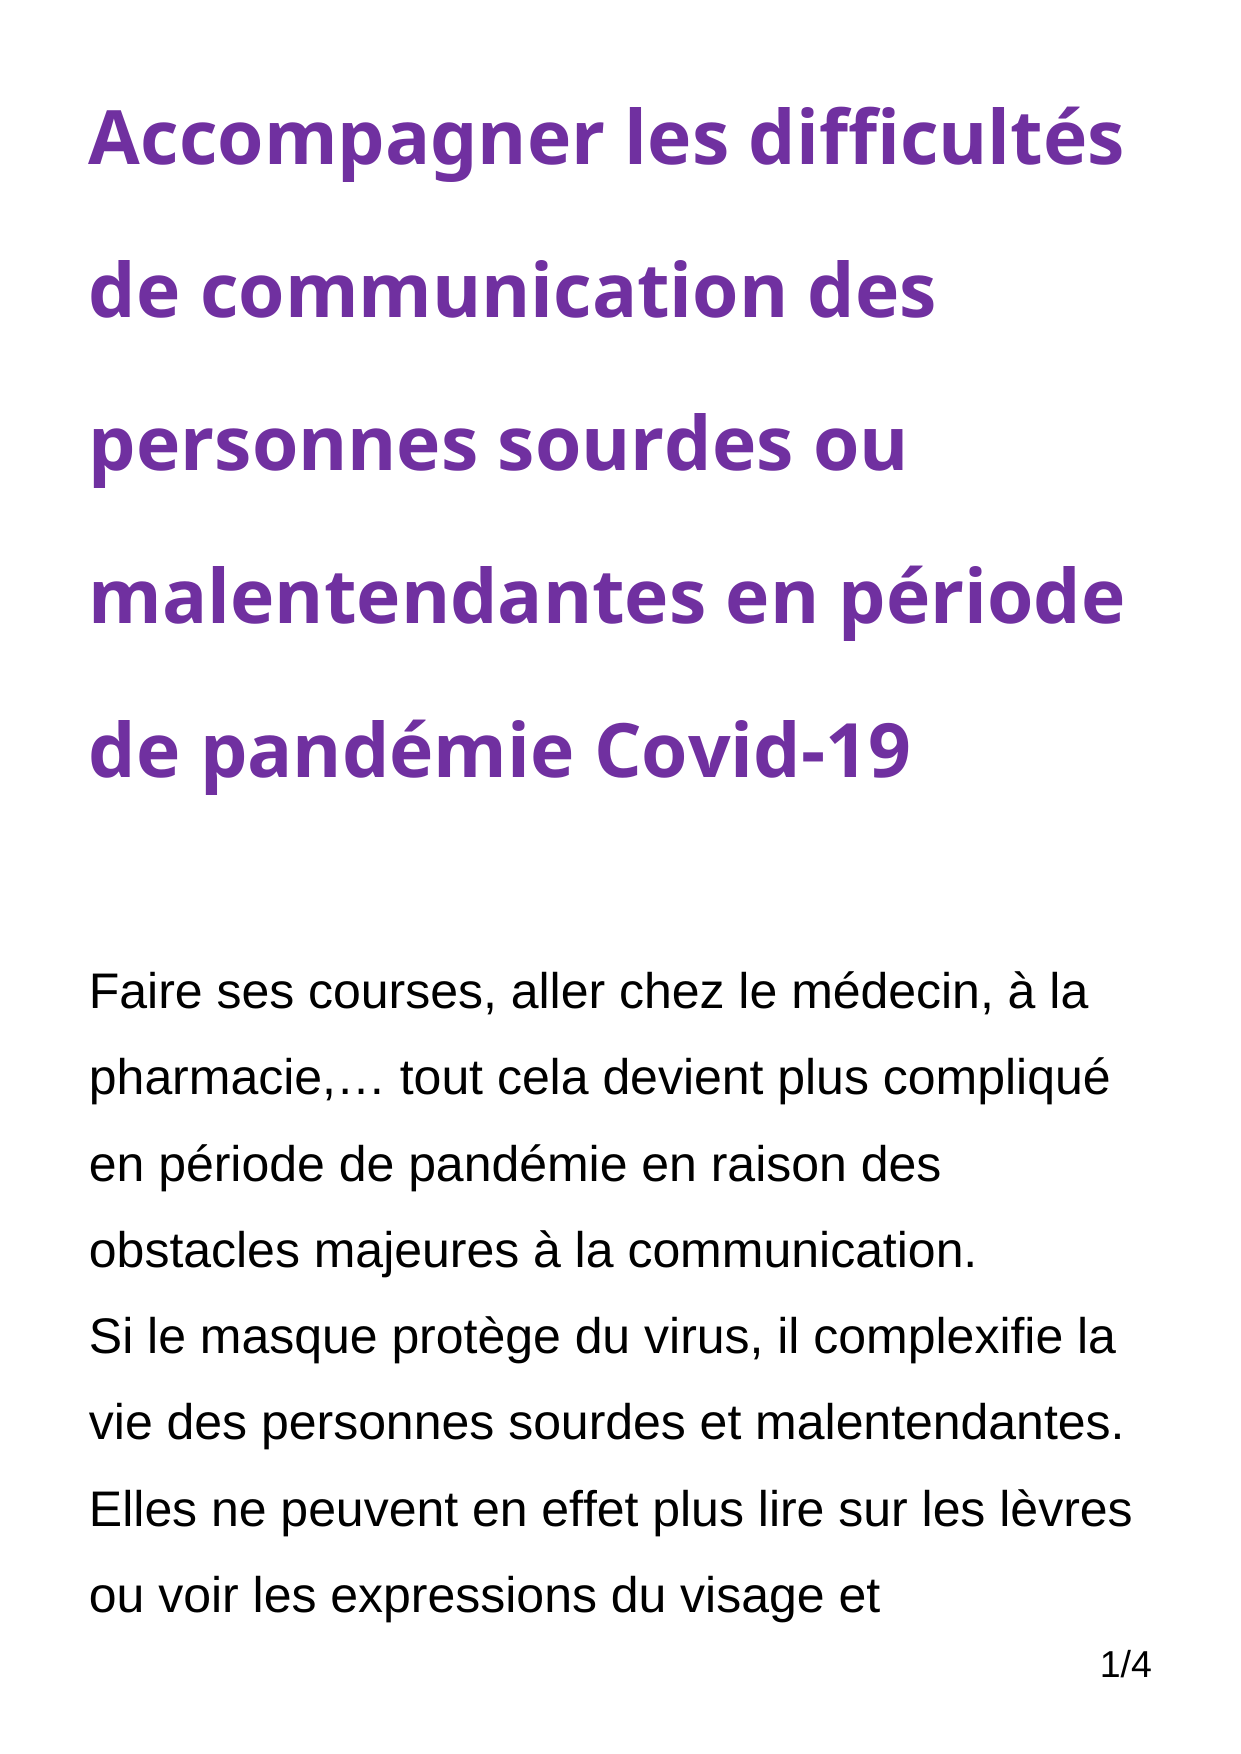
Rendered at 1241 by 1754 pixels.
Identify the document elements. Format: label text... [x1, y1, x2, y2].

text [89, 1306, 1152, 1623]
subtitle Accompagner les difficultés de communication des personnes sourdes ou malentendantes en période de pandémie Covid-19 [89, 84, 1152, 799]
text Faire ses courses, aller chez le médecin, à la pharmacie,… tout cela devient plus compliqué en période de pandémie en raison des obstacles majeures à la communication. [89, 961, 1152, 1278]
